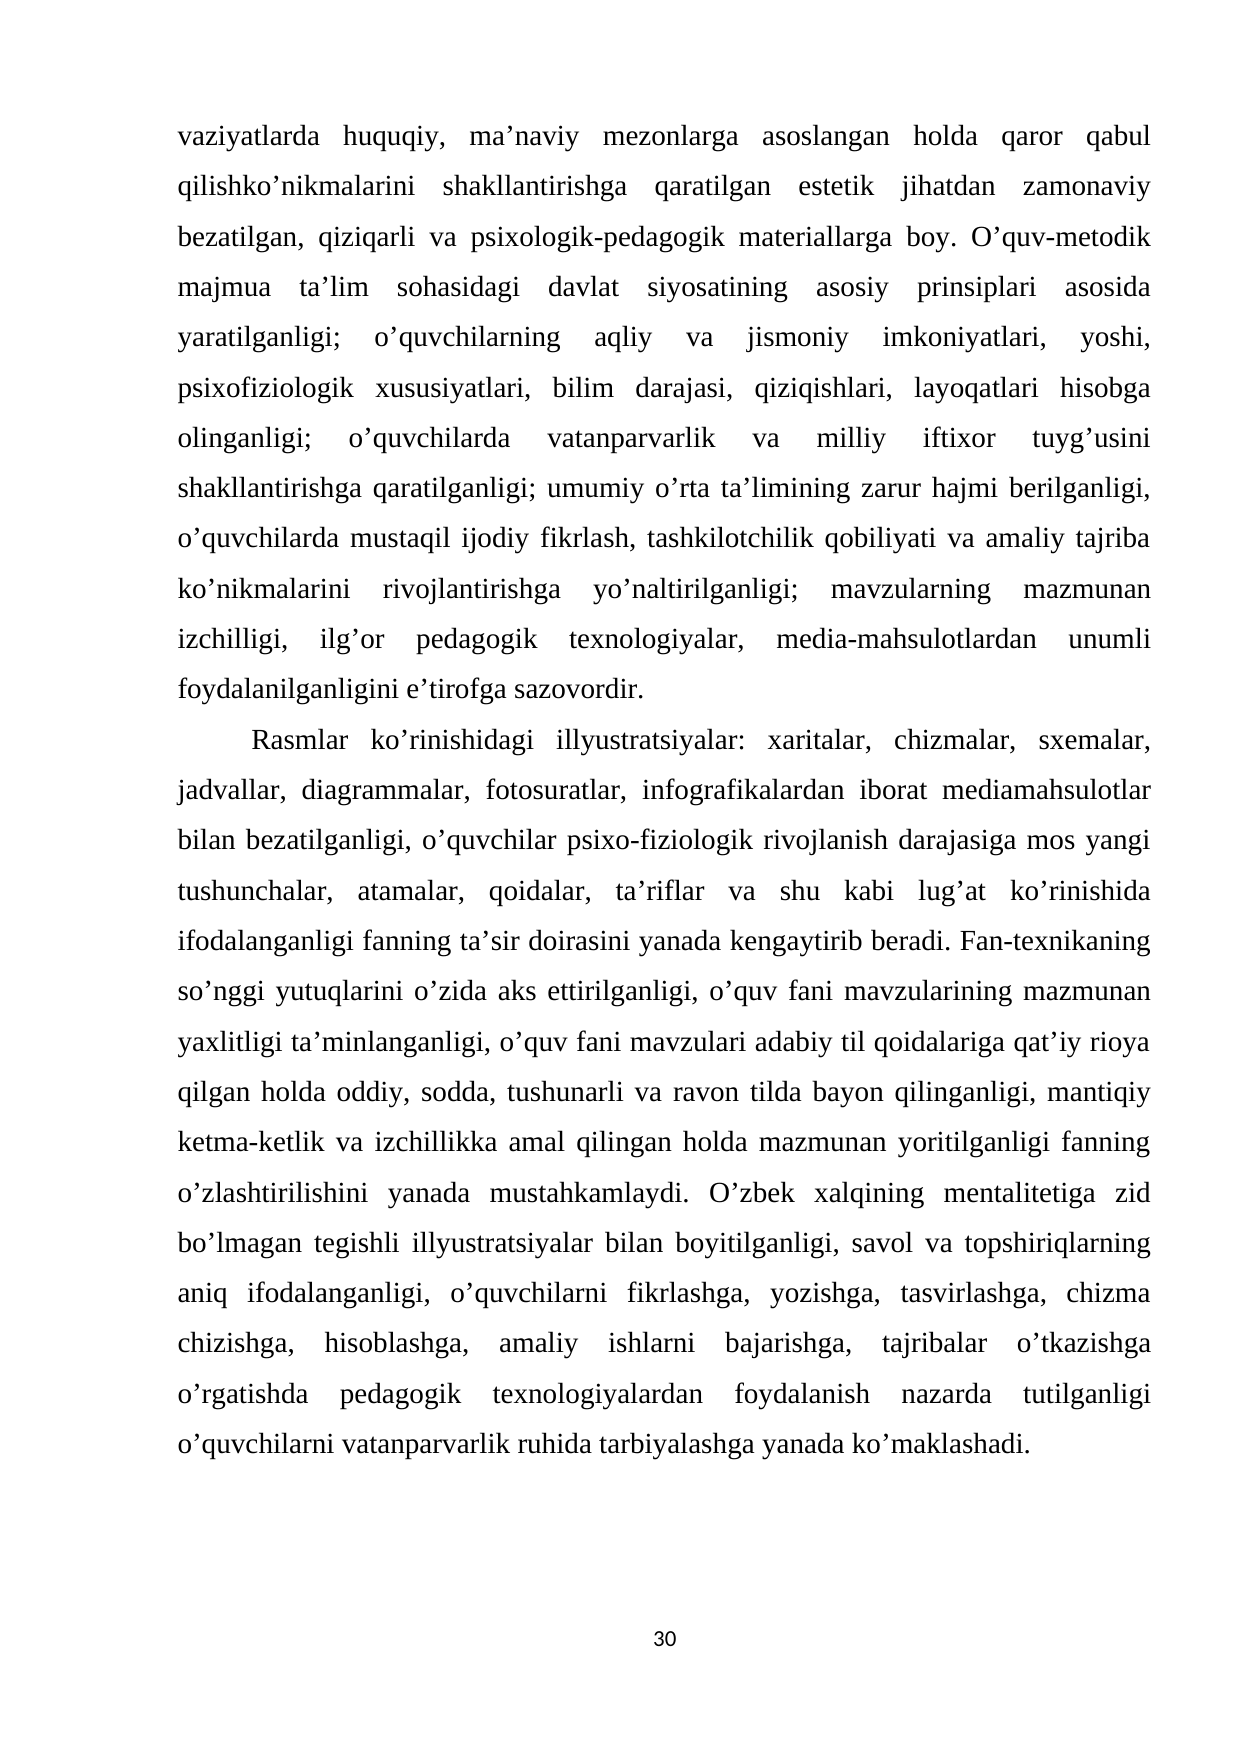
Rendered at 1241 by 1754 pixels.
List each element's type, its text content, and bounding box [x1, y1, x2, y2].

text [177, 118, 1152, 705]
text Rasmlar ko’rinishidagi illyustratsiyalar: xaritalar, chizmalar, sxemalar, jadvallar, diagrammalar, fotosuratlar, infografikalardan iborat mediamahsulotlar bilan bezatilganligi, o’quvchilar psixo-fiziologik rivojlanish darajasiga mos yangi tushunchalar, atamalar, qoidalar, ta’riflar va shu kabi lug’at ko’rinishida ifodalanganligi fanning ta’sir doirasini yanada kengaytirib beradi. Fan-texnikaning so’nggi yutuqlarini o’zida aks ettirilganligi, o’quv fani mavzularining mazmunan yaxlitligi ta’minlanganligi, o’quv fani mavzulari adabiy til qoidalariga qat’iy rioya qilgan holda oddiy, sodda, tushunarli va ravon tilda bayon qilinganligi, mantiqiy ketma-ketlik va izchillikka amal qilingan holda mazmunan yoritilganligi fanning o’zlashtirilishini yanada mustahkamlaydi. O’zbek xalqining mentalitetiga zid bo’lmagan tegishli illyustratsiyalar bilan boyitilganligi, savol va topshiriqlarning aniq ifodalanganligi, o’quvchilarni fikrlashga, yozishga, tasvirlashga, chizma chizishga, hisoblashga, amaliy ishlarni bajarishga, tajribalar o’tkazishga o’rgatishda pedagogik texnologiyalardan foydalanish nazarda tutilganligi o’quvchilarni vatanparvarlik ruhida tarbiyalashga yanada ko’maklashadi. [177, 722, 1152, 1460]
